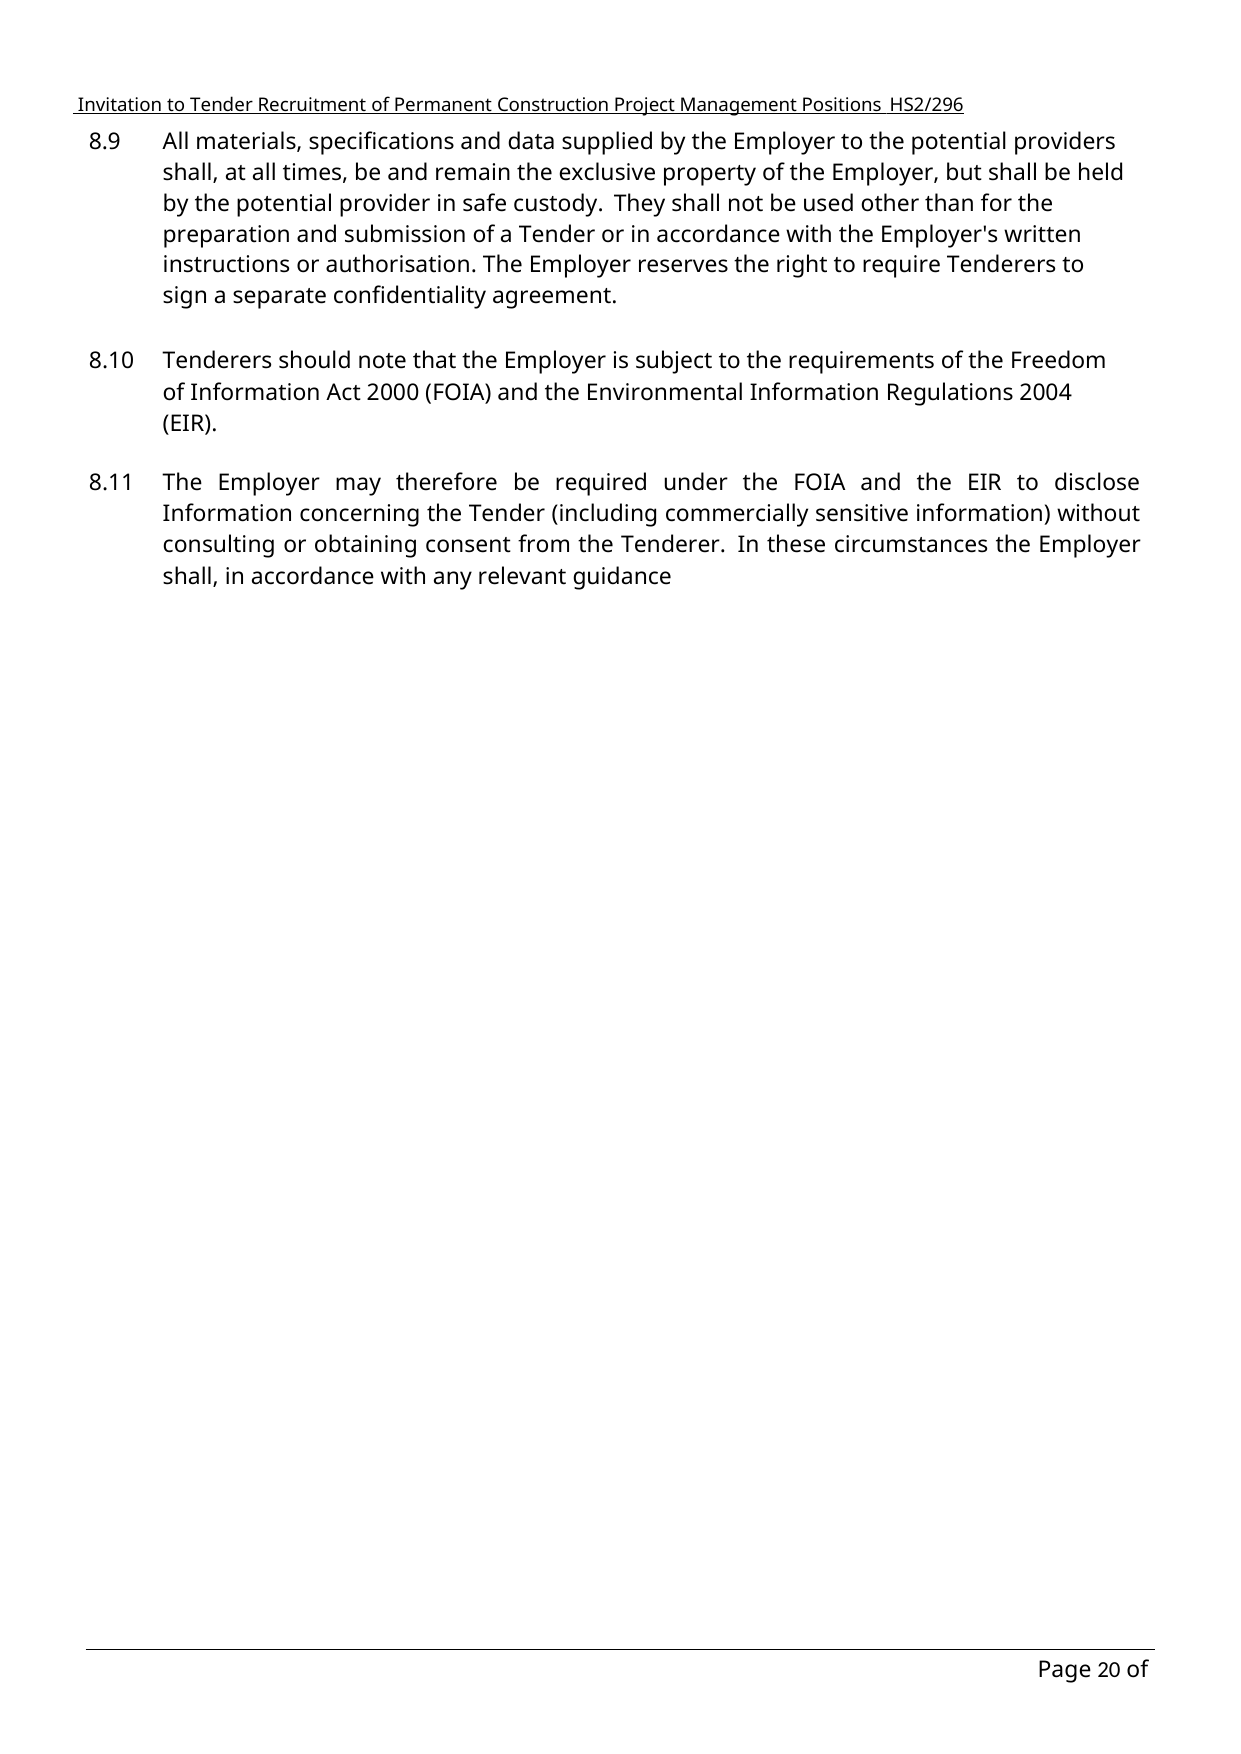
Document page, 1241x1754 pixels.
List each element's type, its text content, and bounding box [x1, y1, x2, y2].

list The Employer may therefore be required under the FOIA and the EIR to disclose Information concerning the Tender (including commercially sensitive information) without consulting or obtaining consent from the Tenderer. In these circumstances the Employer shall, in accordance with any relevant guidance [89, 466, 1140, 591]
list Tenderers should note that the Employer is subject to the requirements of the Freedom of Information Act 2000 (FOIA) and the Environmental Information Regulations 2004 (EIR). [89, 344, 1127, 438]
list All materials, specifications and data supplied by the Employer to the potential providers shall, at all times, be and remain the exclusive property of the Employer, but shall be held by the potential provider in safe custody. They shall not be used other than for the preparation and submission of a Tender or in accordance with the Employer's written instructions or authorisation. The Employer reserves the right to require Tenderers to sign a separate confidentiality agreement. [89, 125, 1133, 311]
